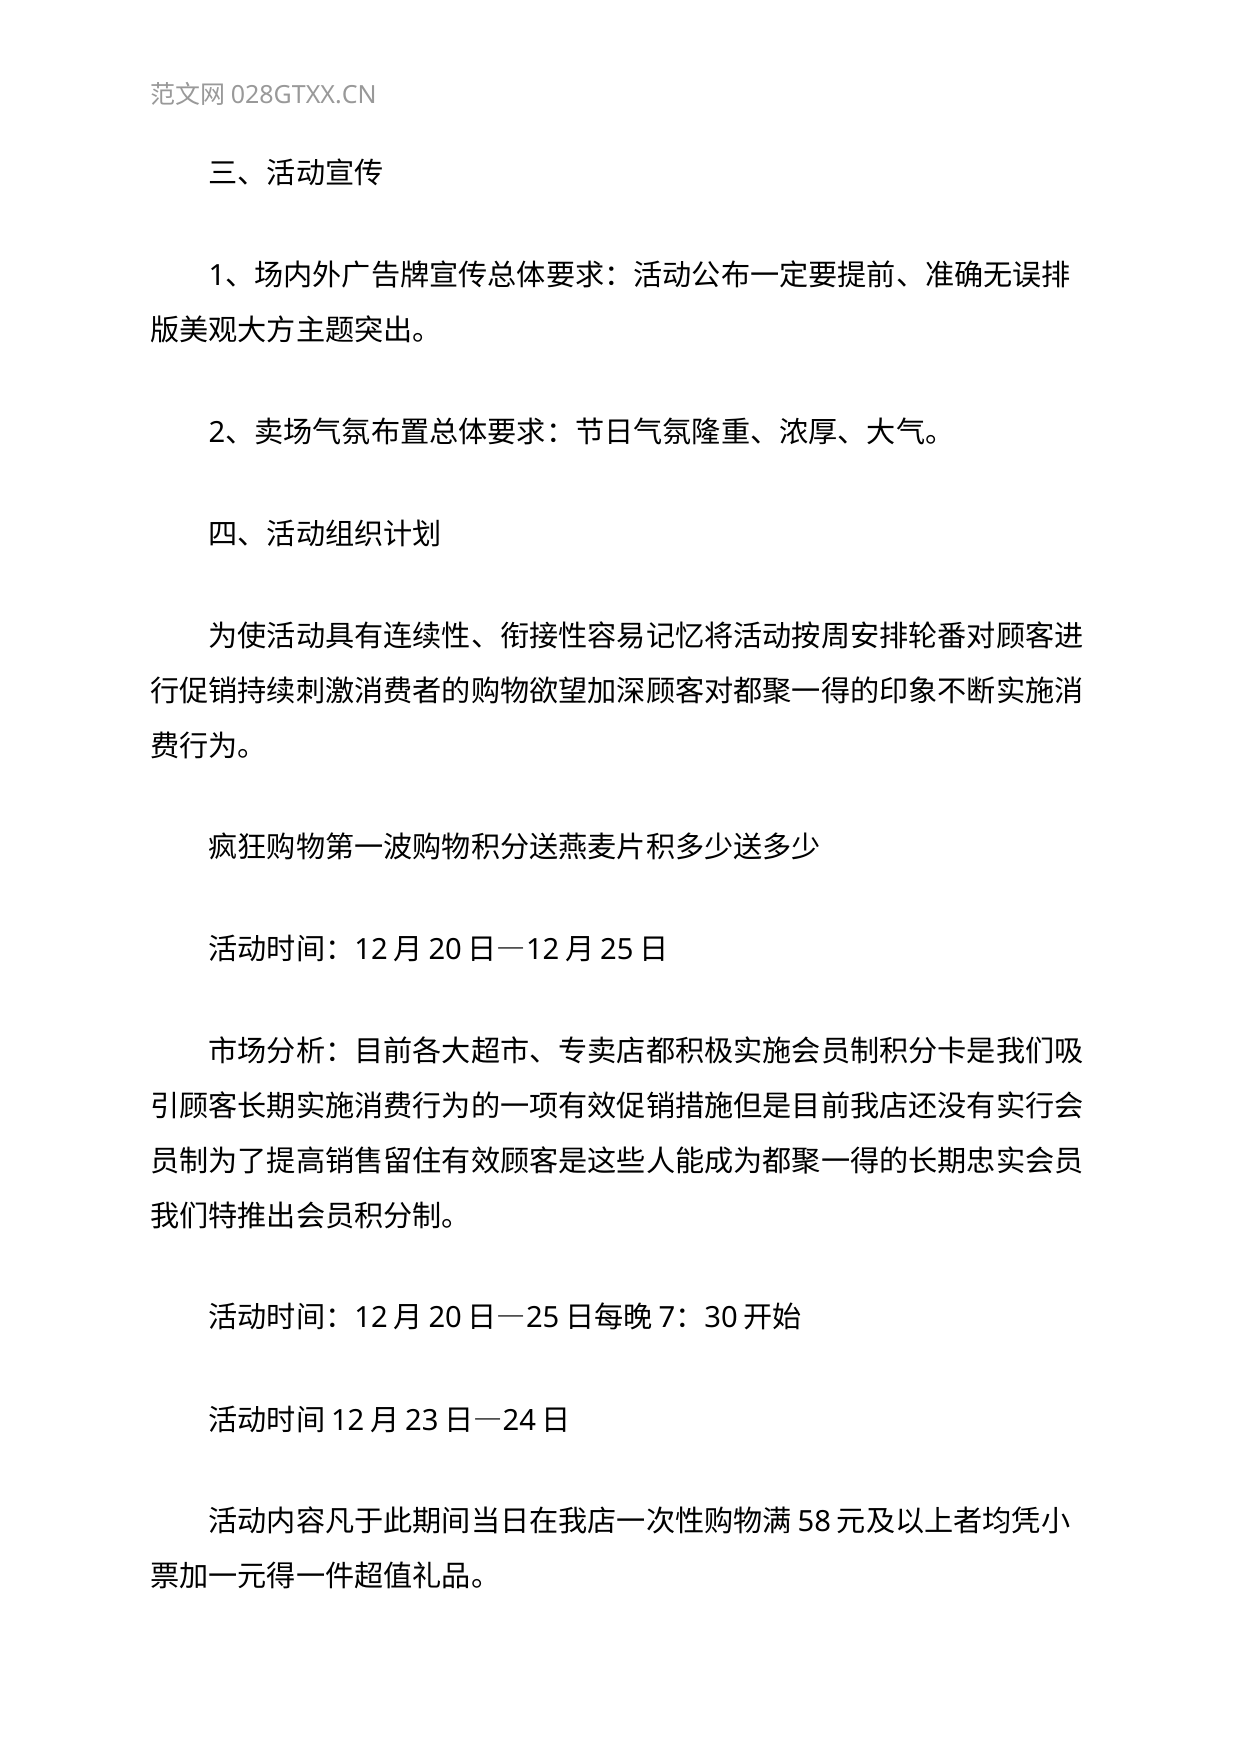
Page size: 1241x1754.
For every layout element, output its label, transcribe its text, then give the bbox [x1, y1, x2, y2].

text 活动时间12月23日—24日 [150, 1396, 1090, 1438]
text 2、卖场气氛布置总体要求：节日气氛隆重、浓厚、大气。 [150, 408, 1090, 451]
text 活动内容凡于此期间当日在我店一次性购物满58元及以上者均凭小票加一元得一件超值礼品。 [150, 1498, 1090, 1595]
text 为使活动具有连续性、衔接性容易记忆将活动按周安排轮番对顾客进行促销持续刺激消费者的购物欲望加深顾客对都聚一得的印象不断实施消费行为。 [150, 612, 1090, 764]
text 1、场内外广告牌宣传总体要求：活动公布一定要提前、准确无误排版美观大方主题突出。 [150, 252, 1090, 349]
text 活动时间：12月20日—25日每晚7：30开始 [150, 1294, 1090, 1336]
text 三、活动宣传 [150, 150, 1090, 192]
text 市场分析：目前各大超市、专卖店都积极实施会员制积分卡是我们吸引顾客长期实施消费行为的一项有效促销措施但是目前我店还没有实行会员制为了提高销售留住有效顾客是这些人能成为都聚一得的长期忠实会员我们特推出会员积分制。 [150, 1028, 1090, 1234]
text 疯狂购物第一波购物积分送燕麦片积多少送多少 [150, 824, 1090, 866]
text 四、活动组织计划 [150, 511, 1090, 553]
text 活动时间：12月20日—12月25日 [150, 926, 1090, 968]
